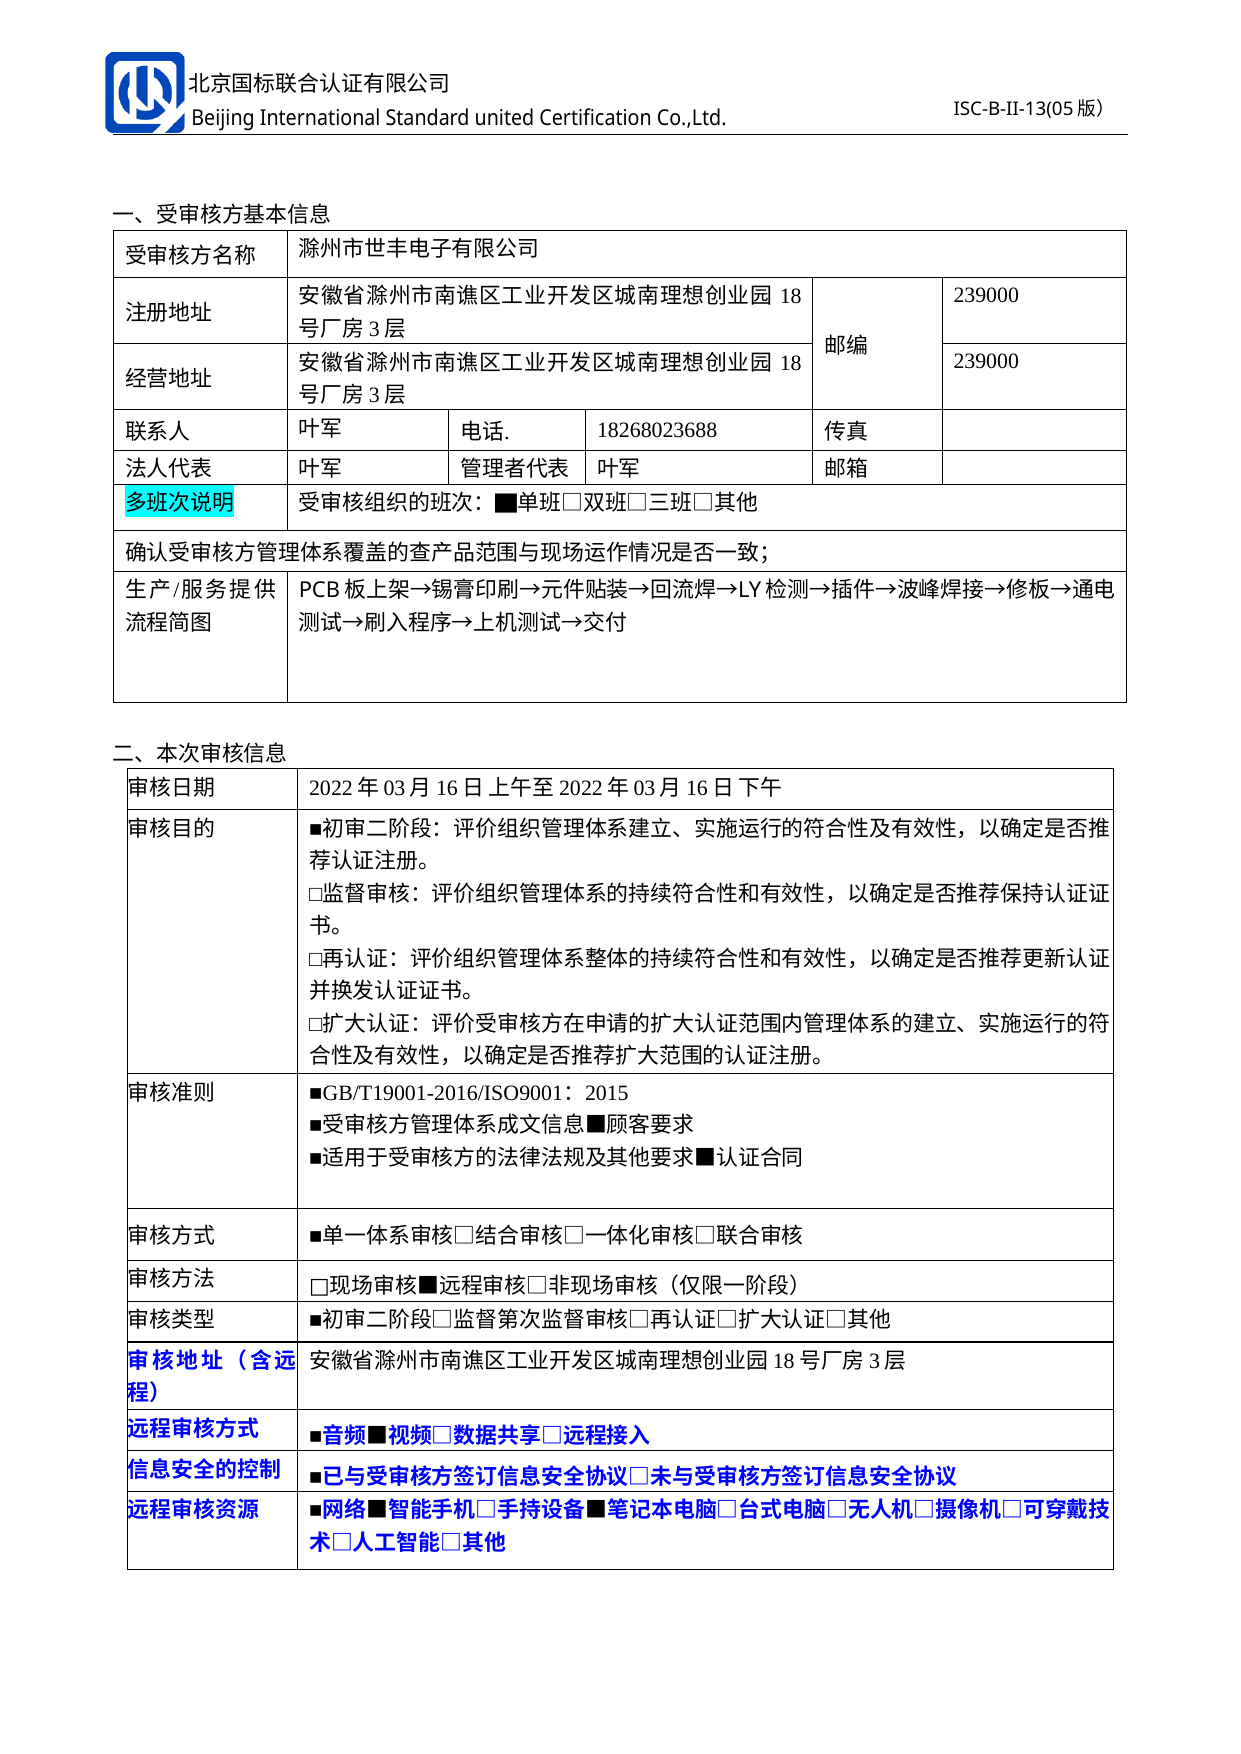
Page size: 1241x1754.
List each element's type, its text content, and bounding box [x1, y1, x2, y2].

table_cell 联系人 [114, 410, 287, 450]
table_cell 信息安全的控制 [128, 1451, 297, 1491]
table_cell 叶军 [288, 451, 448, 483]
table_cell ■单一体系审核□结合审核□一体化审核□联合审核 [298, 1209, 1113, 1259]
table_cell 239000 [943, 344, 1126, 409]
table_header 2022年03月16日 上午至2022年03月16日 下午 [298, 769, 1113, 809]
table_header 滁州市世丰电子有限公司 [288, 231, 1126, 277]
table_cell 确认受审核方管理体系覆盖的查产品范围与现场运作情况是否一致； [114, 531, 1126, 571]
table_cell 传真 [813, 410, 942, 450]
table_cell 安徽省滁州市南谯区工业开发区城南理想创业园18号厂房3层 [288, 278, 812, 343]
table_cell 管理者代表 [449, 451, 585, 483]
table_cell 电话. [449, 410, 585, 450]
picture [105, 52, 185, 133]
table_cell 审核方法 [128, 1261, 297, 1301]
table_cell 安徽省滁州市南谯区工业开发区城南理想创业园18号厂房3层 [298, 1343, 1113, 1409]
table_cell 审核地址（含远程） [128, 1343, 297, 1409]
table_cell ■已与受审核方签订信息安全协议□未与受审核方签订信息安全协议 [298, 1451, 1113, 1491]
table_cell ■网络■智能手机□手持设备■笔记本电脑□台式电脑□无人机□摄像机□可穿戴技术□人工智能□其他 [298, 1492, 1113, 1569]
table_cell □现场审核■远程审核□非现场审核（仅限一阶段） [298, 1261, 1113, 1301]
table_cell [943, 410, 1126, 450]
table_cell 叶军 [586, 451, 812, 483]
table_cell ■音频■视频□数据共享□远程接入 [298, 1410, 1113, 1450]
table_cell 安徽省滁州市南谯区工业开发区城南理想创业园18号厂房3层 [288, 344, 812, 409]
table_cell 注册地址 [114, 278, 287, 343]
table_cell 经营地址 [114, 344, 287, 409]
text 一、受审核方基本信息 [112, 197, 1128, 229]
table_cell 239000 [943, 278, 1126, 343]
table_header 受审核方名称 [114, 231, 287, 277]
table_cell 远程审核资源 [128, 1492, 297, 1569]
table_cell 邮箱 [813, 451, 942, 483]
table_cell 法人代表 [114, 451, 287, 483]
table_cell 受审核组织的班次：▇单班□双班□三班□其他 [288, 485, 1126, 530]
table_cell 审核准则 [128, 1074, 297, 1208]
table_cell 审核目的 [128, 810, 297, 1073]
text 二、本次审核信息 [112, 736, 1128, 768]
table_cell 远程审核方式 [128, 1410, 297, 1450]
table_header 审核日期 [128, 769, 297, 809]
table_cell 审核方式 [128, 1209, 297, 1259]
table_cell ■初审二阶段□监督第次监督审核□再认证□扩大认证□其他 [298, 1302, 1113, 1341]
table_cell ■GB/T19001-2016/ISO9001：2015 ■受审核方管理体系成文信息■顾客要求 ■适用于受审核方的法律法规及其他要求■认证合同 [298, 1074, 1113, 1208]
table_cell [943, 451, 1126, 483]
table_cell 审核类型 [128, 1302, 297, 1341]
table_cell ■初审二阶段：评价组织管理体系建立、实施运行的符合性及有效性，以确定是否推荐认证注册。 □监督审核：评价组织管理体系的持续符合性和有效性，以确定是否推荐保持认证证书。 □再认证：评价组织管理体系整体的持续符合性和有效性，以确定是否推荐更新认证并换发认证证书。 □扩大认证：评价受审核方在申请的扩大认证范围内管理体系的建立、实施运行的符合性及有效性，以确定是否推荐扩大范围的认证注册。 □其他： [298, 810, 1113, 1073]
table_cell 多班次说明 [114, 485, 287, 530]
table_cell PCB板上架→锡膏印刷→元件贴装→回流焊→LY检测→插件→波峰焊接→修板→通电测试→刷入程序→上机测试→交付 [288, 572, 1126, 702]
table_cell 生产/服务提供流程简图 [114, 572, 287, 702]
table_cell 邮编 [813, 278, 942, 409]
table_cell 18268023688 [586, 410, 812, 450]
table_cell 叶军 [288, 410, 448, 450]
